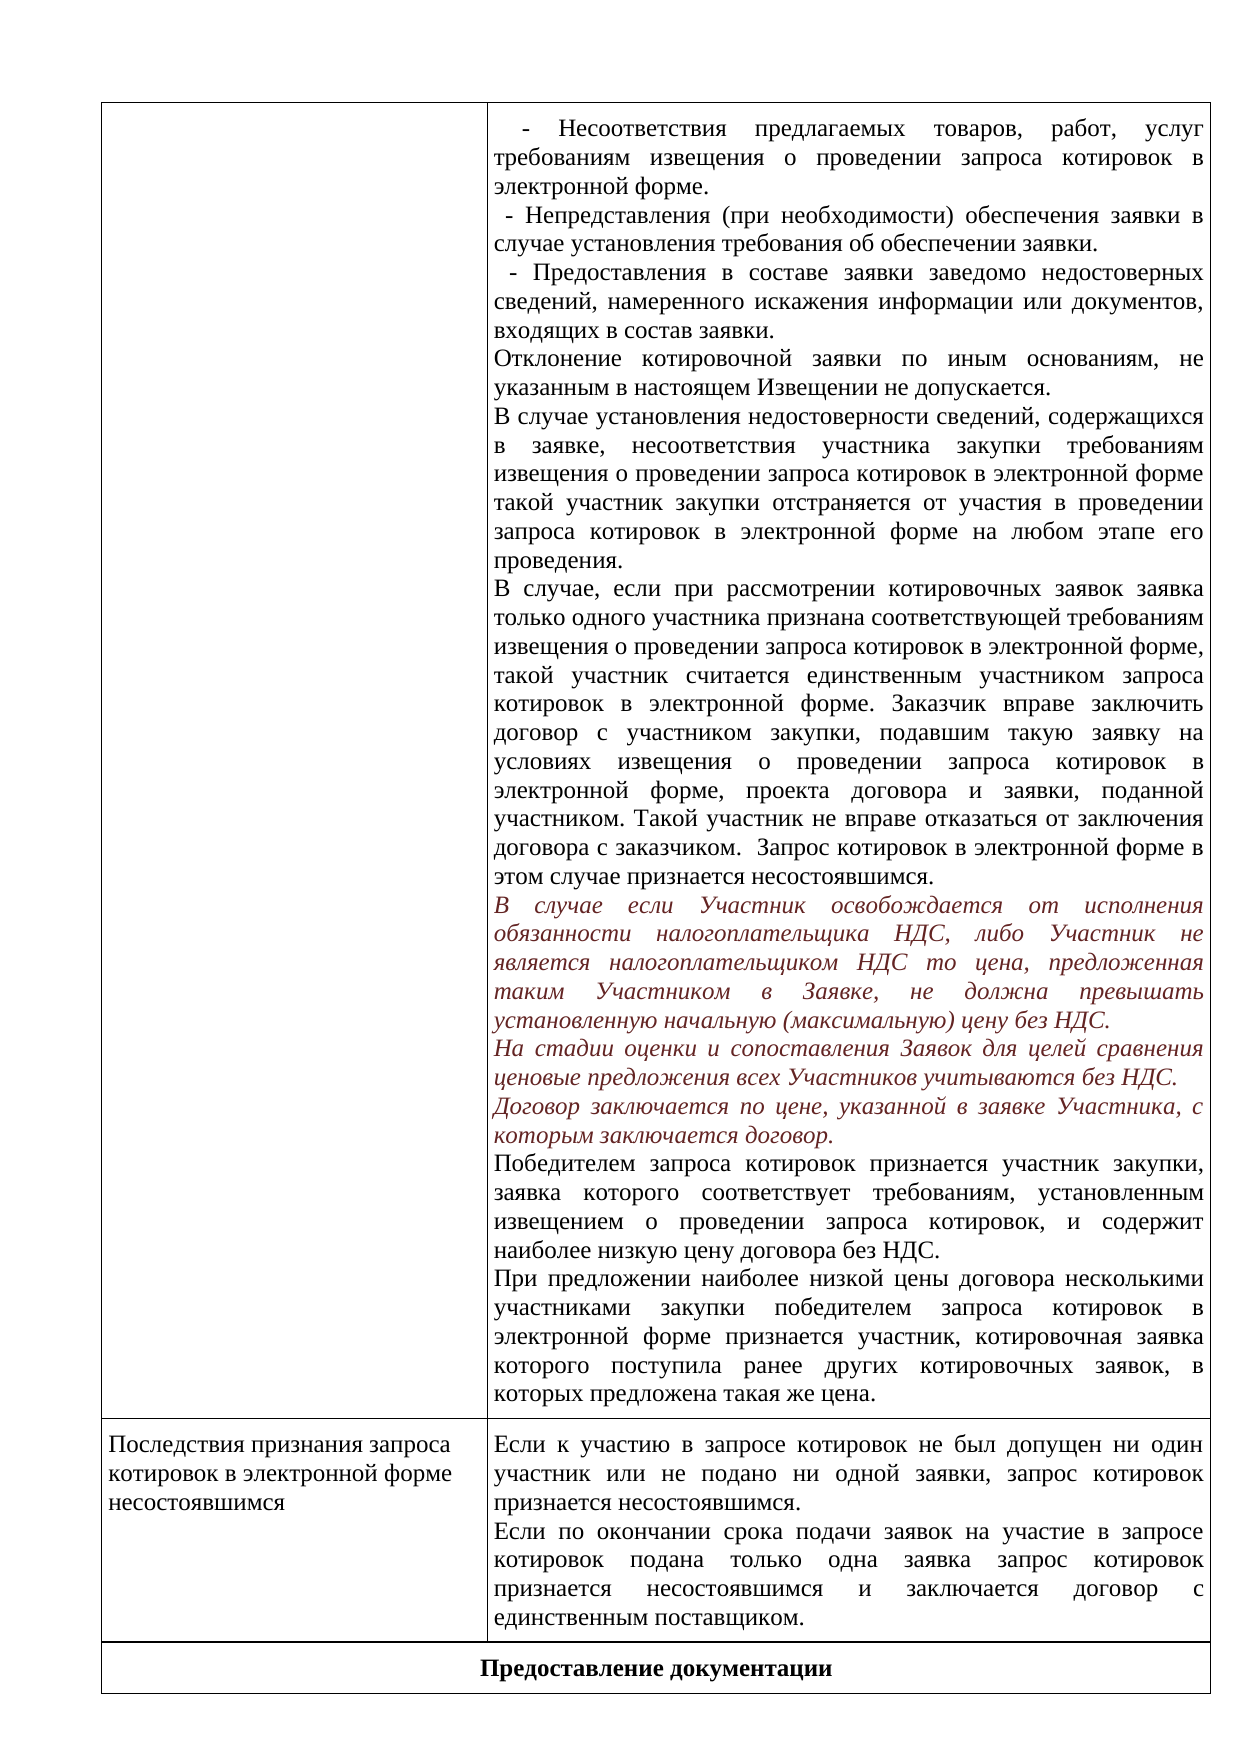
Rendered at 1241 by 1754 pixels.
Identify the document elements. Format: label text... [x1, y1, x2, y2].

table_cell Последствия признания запроса котировок в электронной форме несостоявшимся [102, 1419, 487, 1641]
table_cell Если к участию в запросе котировок не был допущен ни один участник или не подано ни одной заявки, запрос котировок признается несостоявшимся. Если по окончании срока подачи заявок на участие в запросе котировок подана только одна заявка запрос котировок признается несостоявшимся и заключается договор с единственным поставщиком. [488, 1419, 1210, 1641]
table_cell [102, 103, 487, 1418]
table_cell Предоставление документации [102, 1643, 1210, 1692]
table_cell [488, 103, 1210, 1418]
